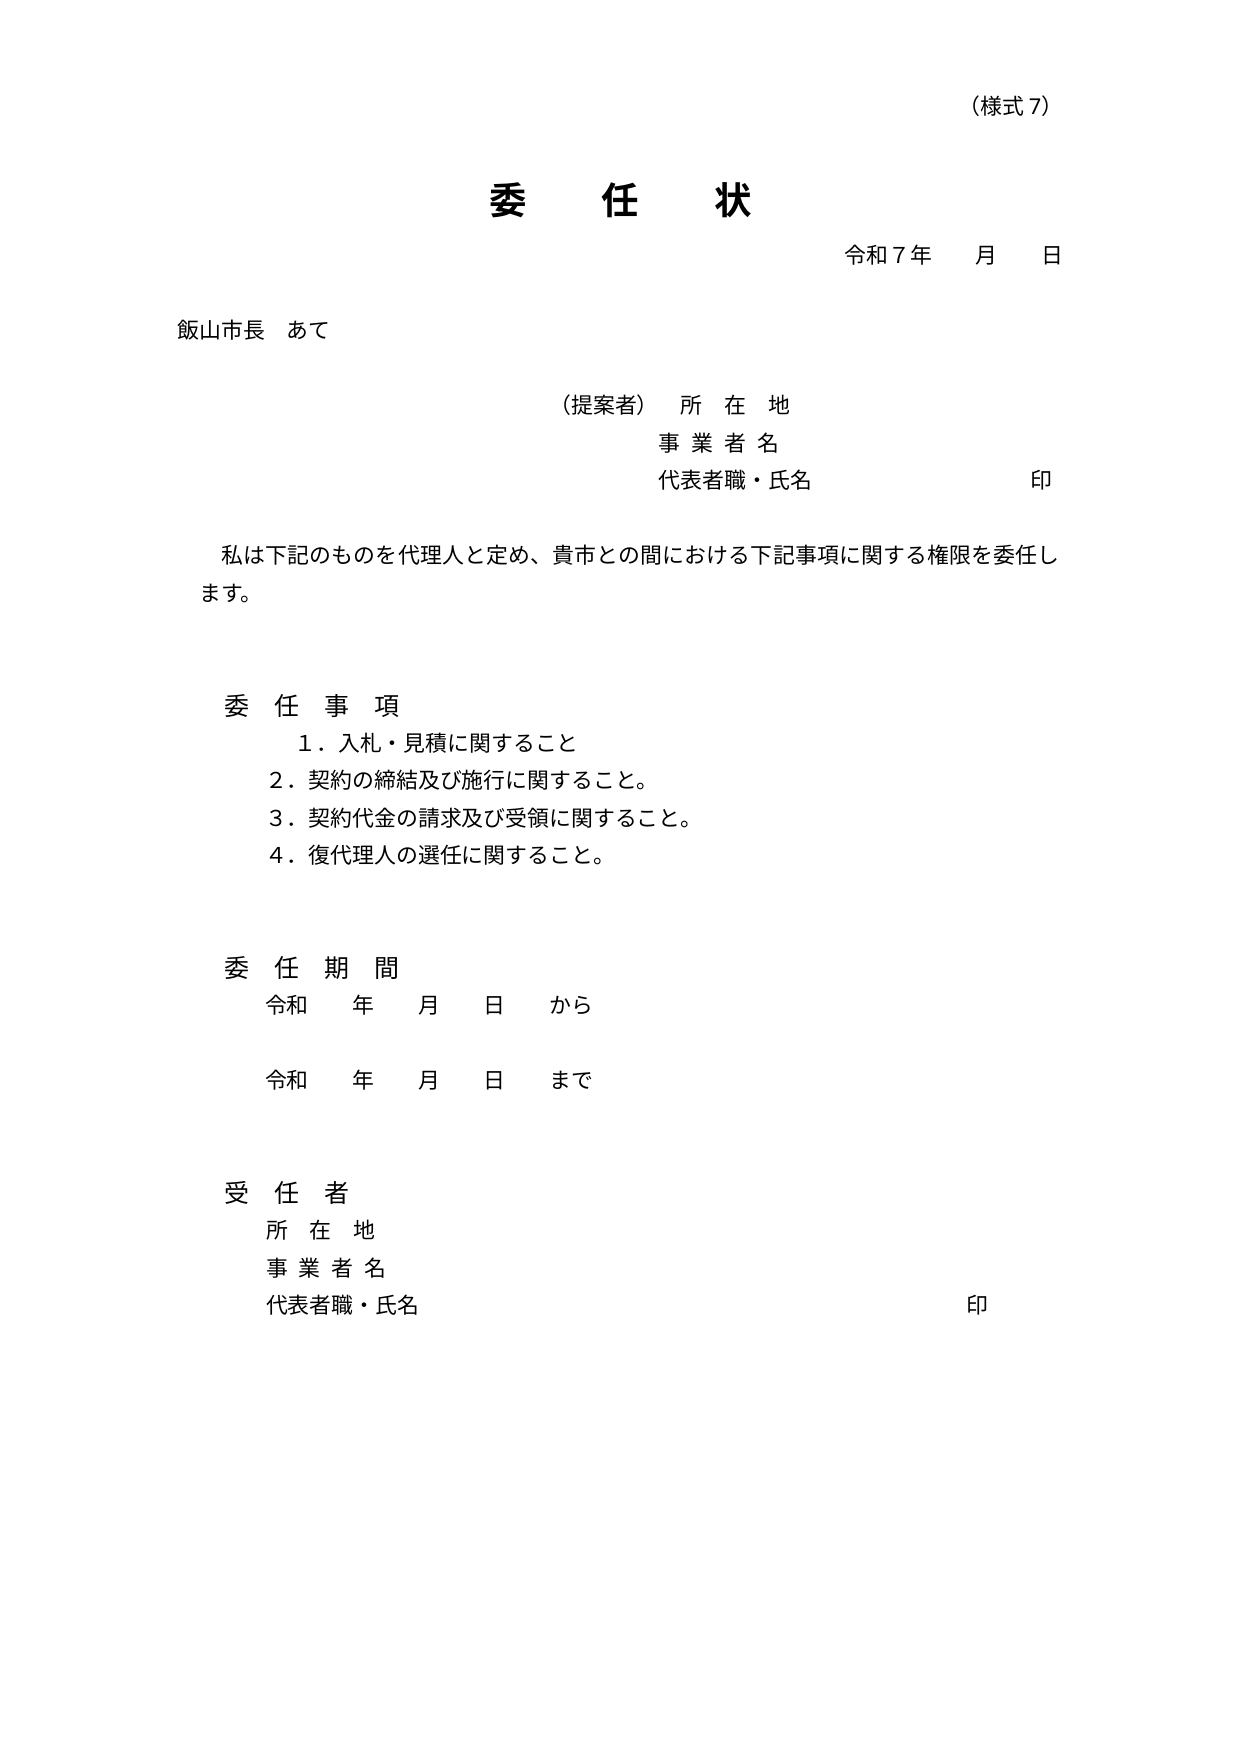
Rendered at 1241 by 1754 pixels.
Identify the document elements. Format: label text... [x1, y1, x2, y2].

text ２．契約の締結及び施行に関すること。 [199, 761, 1063, 798]
text 委 任 状 [177, 161, 1063, 236]
text 委 任 期 間 [199, 948, 1063, 986]
text 飯山市長 あて [177, 311, 1063, 348]
text 受 任 者 [199, 1173, 1063, 1211]
text ４．復代理人の選任に関すること。 [199, 836, 1063, 873]
text 私は下記のものを代理人と定め、貴市との間における下記事項に関する権限を委任します。 [199, 536, 1063, 611]
text 事業者名 [266, 1248, 1063, 1286]
text ３．契約代金の請求及び受領に関すること。 [199, 798, 1063, 836]
text （提案者） 所在地 [549, 386, 1063, 423]
text 所在地 [266, 1211, 1063, 1248]
text 令和７年 月 日 [177, 236, 1063, 273]
text 令和 年 月 日 まで [199, 1061, 1063, 1098]
text 代表者職・氏名 印 [658, 461, 1063, 498]
text 委 任 事 項 [199, 686, 1063, 723]
text １．入札・見積に関すること [199, 723, 1063, 761]
text 事業者名 [658, 423, 1063, 461]
text 代表者職・氏名 印 [266, 1286, 1063, 1323]
text 令和 年 月 日 から [199, 986, 1063, 1023]
